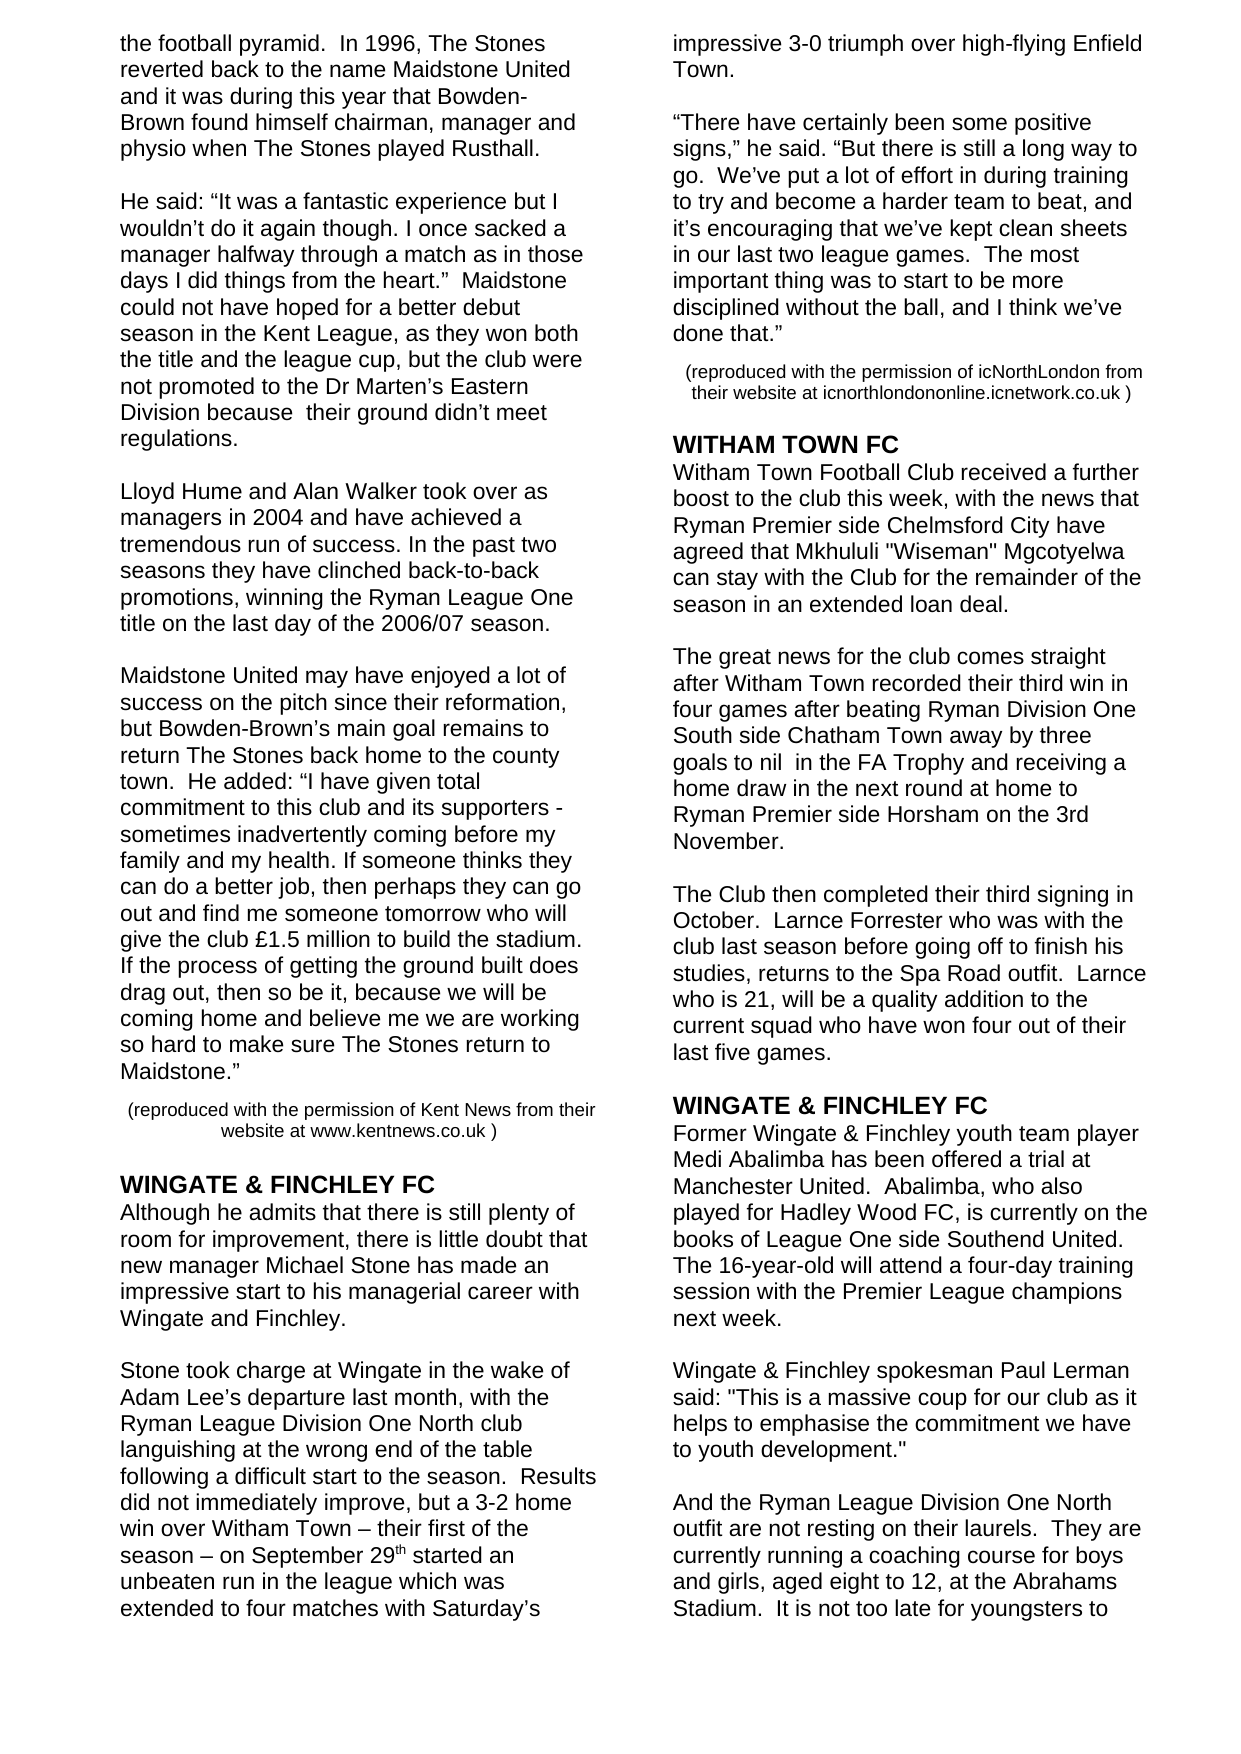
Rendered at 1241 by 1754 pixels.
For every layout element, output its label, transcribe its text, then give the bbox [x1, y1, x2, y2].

text WITHAM TOWN FC [673, 404, 1150, 459]
text Wingate & Finchley spokesman Paul Lerman said: "This is a massive coup for our club as it helps to emphasise the commitment we have to youth development." [673, 1357, 1150, 1463]
text Former Wingate & Finchley youth team player Medi Abalimba has been offered a trial at Manchester United. Abalimba, who also played for Hadley Wood FC, is currently on the books of League One side Southend United. The 16-year-old will attend a four-day training session with the Premier League champions next week. [673, 1120, 1150, 1331]
text “There have certainly been some positive signs,” he said. “But there is still a long way to go. We’ve put a lot of effort in during training to try and become a harder team to beat, and it’s encouraging that we’ve kept clean sheets in our last two league games. The most important thing was to start to be more disciplined without the ball, and I think we’ve done that.” [673, 109, 1150, 346]
text (reproduced with the permission of Kent News from their website at www.kentnews.co.uk ) [120, 1098, 598, 1142]
text The great news for the club comes straight after Witham Town recorded their third win in four games after beating Ryman Division One South side Chatham Town away by three goals to nil in the FA Trophy and receiving a home draw in the next round at home to Ryman Premier side Horsham on the 3rd November. [673, 617, 1150, 854]
text WINGATE & FINCHLEY FC [120, 1142, 598, 1199]
text WINGATE & FINCHLEY FC [673, 1091, 1150, 1120]
text Stone took charge at Wingate in the wake of Adam Lee’s departure last month, with the Ryman League Division One North club languishing at the wrong end of the table following a difficult start to the season. Results did not immediately improve, but a 3-2 home win over – their first of the season – on September 29th started an unbeaten run in the league which was extended to four matches with Saturday’s impressive 3-0 triumph over high-flying . [120, 1357, 598, 1621]
text Witham Town Football Club received a further boost to the club this week, with the news that Ryman Premier side have agreed that Mkhululi "Wiseman" Mgcotyelwa can stay with the Club for the remainder of the season in an extended loan deal. [673, 459, 1150, 617]
text Although he admits that there is still plenty of room for improvement, there is little doubt that new manager Michael Stone has made an impressive start to his managerial career with Wingate and Finchley. [120, 1199, 598, 1331]
text The Club then completed their third signing in October. Larnce Forrester who was with the club last season before going off to finish his studies, returns to the outfit. Larnce who is 21, will be a quality addition to the current squad who have won four out of their last five games. [673, 881, 1150, 1065]
text (reproduced with the permission of icNorthLondon from their website at icnorthlondononline.icnetwork.co.uk ) [673, 361, 1150, 404]
